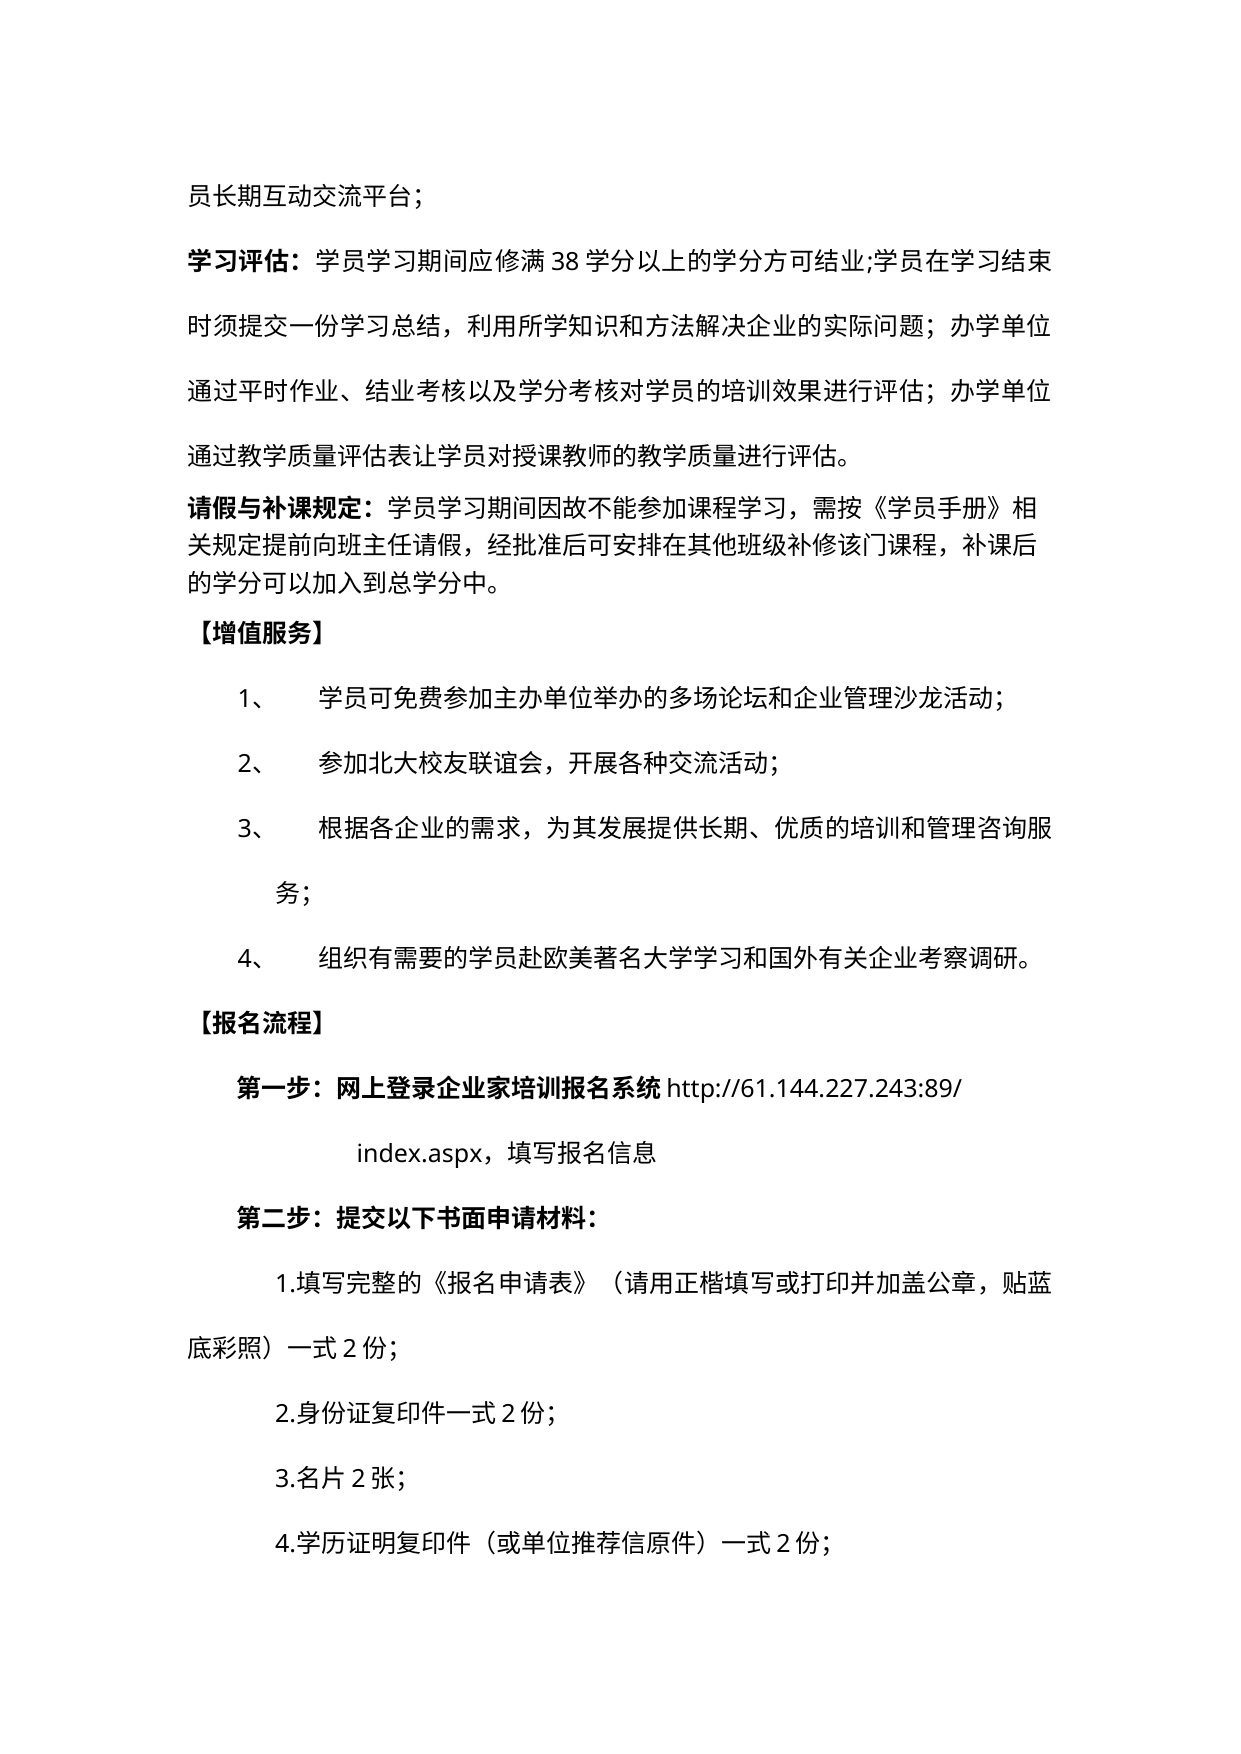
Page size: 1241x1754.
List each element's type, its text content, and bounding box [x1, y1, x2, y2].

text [187, 162, 1053, 227]
text 2.身份证复印件一式2份； [187, 1379, 1053, 1444]
list 参加北大校友联谊会，开展各种交流活动； [237, 729, 1053, 794]
list 组织有需要的学员赴欧美著名大学学习和国外有关企业考察调研。 [237, 924, 1053, 989]
text 学习评估：学员学习期间应修满38学分以上的学分方可结业;学员在学习结束时须提交一份学习总结，利用所学知识和方法解决企业的实际问题；办学单位通过平时作业、结业考核以及学分考核对学员的培训效果进行评估；办学单位通过教学质量评估表让学员对授课教师的教学质量进行评估。 [187, 227, 1053, 487]
text 3.名片2张； [187, 1444, 1053, 1509]
text 【增值服务】 [187, 599, 1053, 664]
text 第一步：网上登录企业家培训报名系统http://61.144.227.243:89/index.aspx，填写报名信息 [236, 1054, 1053, 1184]
text 请假与补课规定：学员学习期间因故不能参加课程学习，需按《学员手册》相关规定提前向班主任请假，经批准后可安排在其他班级补修该门课程，补课后的学分可以加入到总学分中。 [187, 487, 1053, 599]
text 【报名流程】 [187, 989, 1053, 1054]
text 第二步：提交以下书面申请材料： [236, 1184, 1053, 1249]
text 1.填写完整的《报名申请表》（请用正楷填写或打印并加盖公章，贴蓝底彩照）一式2份； [187, 1249, 1053, 1379]
text 4.学历证明复印件（或单位推荐信原件）一式2份； [187, 1509, 1053, 1574]
list 学员可免费参加主办单位举办的多场论坛和企业管理沙龙活动； [237, 664, 1053, 729]
list 根据各企业的需求，为其发展提供长期、优质的培训和管理咨询服务； [237, 794, 1053, 924]
